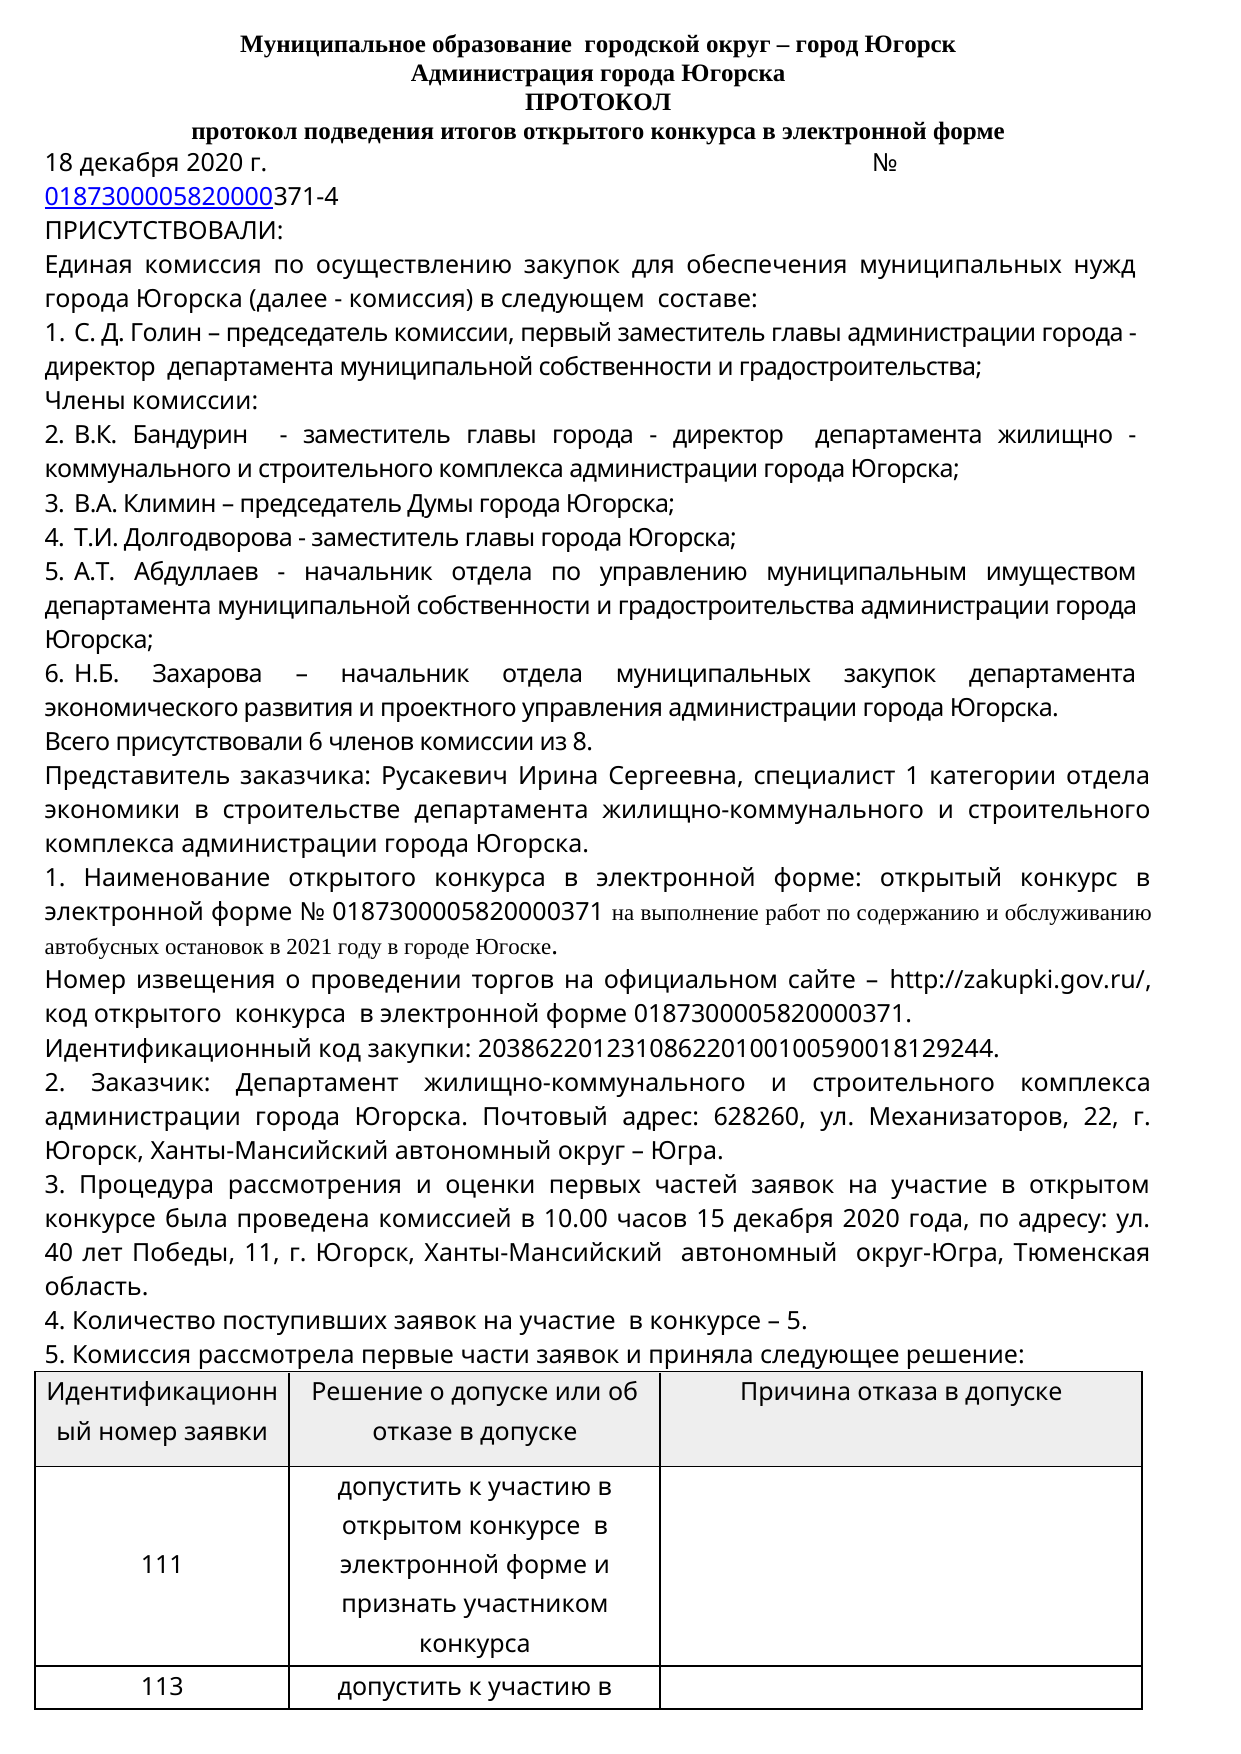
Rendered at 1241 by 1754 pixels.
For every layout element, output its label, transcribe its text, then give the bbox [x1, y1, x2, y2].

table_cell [290, 1467, 659, 1665]
text Муниципальное образование городской округ – город Югорск [44, 29, 1152, 58]
table_cell 111 [36, 1467, 288, 1665]
text Единая комиссия по осуществлению закупок для обеспечения муниципальных нужд города Югорска (далее - комиссия) в следующем составе: [44, 247, 1137, 315]
text Члены комиссии: [44, 383, 1152, 417]
text 18 декабря 2020 г. № 0187300005820000371-4 [44, 144, 1152, 213]
table_cell [661, 1667, 1141, 1708]
text Идентификационный код закупки: 203862201231086220100100590018129244. [44, 1030, 1152, 1064]
text Номер извещения о проведении торгов на официальном сайте – http://zakupki.gov.ru/, код открытого конкурса в электронной форме 0187300005820000371. [44, 962, 1152, 1030]
list Н.Б. Захарова – начальник отдела муниципальных закупок департамента экономического развития и проектного управления администрации города Югорска. [44, 656, 1137, 724]
text 1. Наименование открытого конкурса в электронной форме: открытый конкурс в электронной форме № 0187300005820000371 на выполнение работ по содержанию и обслуживанию автобусных остановок в 2021 году в городе Югоске. [44, 860, 1152, 962]
text Представитель заказчика: Русакевич Ирина Сергеевна, специалист 1 категории отдела экономики в строительстве департамента жилищно-коммунального и строительного комплекса администрации города Югорска. [44, 758, 1152, 860]
text протокол подведения итогов открытого конкурса в электронной форме [44, 116, 1152, 144]
text ПРОТОКОЛ [44, 87, 1152, 116]
list В.К. Бандурин - заместитель главы города - директор департамента жилищно - коммунального и строительного комплекса администрации города Югорска; [44, 417, 1137, 485]
list В.А. Климин – председатель Думы города Югорска; [44, 485, 1137, 519]
table_header Причина отказа в допуске [661, 1372, 1141, 1466]
list А.Т. Абдуллаев - начальник отдела по управлению муниципальным имуществом департамента муниципальной собственности и градостроительства администрации города Югорска; [44, 553, 1137, 656]
table_cell 113 [36, 1667, 288, 1708]
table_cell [290, 1667, 659, 1708]
text Всего присутствовали 6 членов комиссии из 8. [44, 724, 1137, 758]
text 4. Количество поступивших заявок на участие в конкурсе – 5. [44, 1303, 1152, 1337]
text 5. Комиссия рассмотрела первые части заявок и приняла следующее решение: [44, 1337, 1152, 1371]
text 3. Процедура рассмотрения и оценки первых частей заявок на участие в открытом конкурсе была проведена комиссией в 10.00 часов 15 декабря 2020 года, по адресу: ул. 40 лет Победы, 11, г. Югорск, Ханты-Мансийский автономный округ-Югра, Тюменская область. [44, 1166, 1152, 1303]
table_cell [661, 1467, 1141, 1665]
text 2. Заказчик: Департамент жилищно-коммунального и строительного комплекса администрации города Югорска. Почтовый адрес: 628260, ул. Механизаторов, 22, г. Югорск, Ханты-Мансийский автономный округ – Югра. [44, 1064, 1152, 1166]
list Т.И. Долгодворова - заместитель главы города Югорска; [44, 519, 1137, 553]
table_header Идентификационный номер заявки [36, 1372, 289, 1466]
table_header Решение о допуске или об отказе в допуске [290, 1372, 660, 1466]
text ПРИСУТСТВОВАЛИ: [44, 213, 1152, 247]
text Администрация города Югорска [44, 58, 1152, 87]
list С. Д. Голин – председатель комиссии, первый заместитель главы администрации города - директор департамента муниципальной собственности и градостроительства; [44, 315, 1137, 383]
